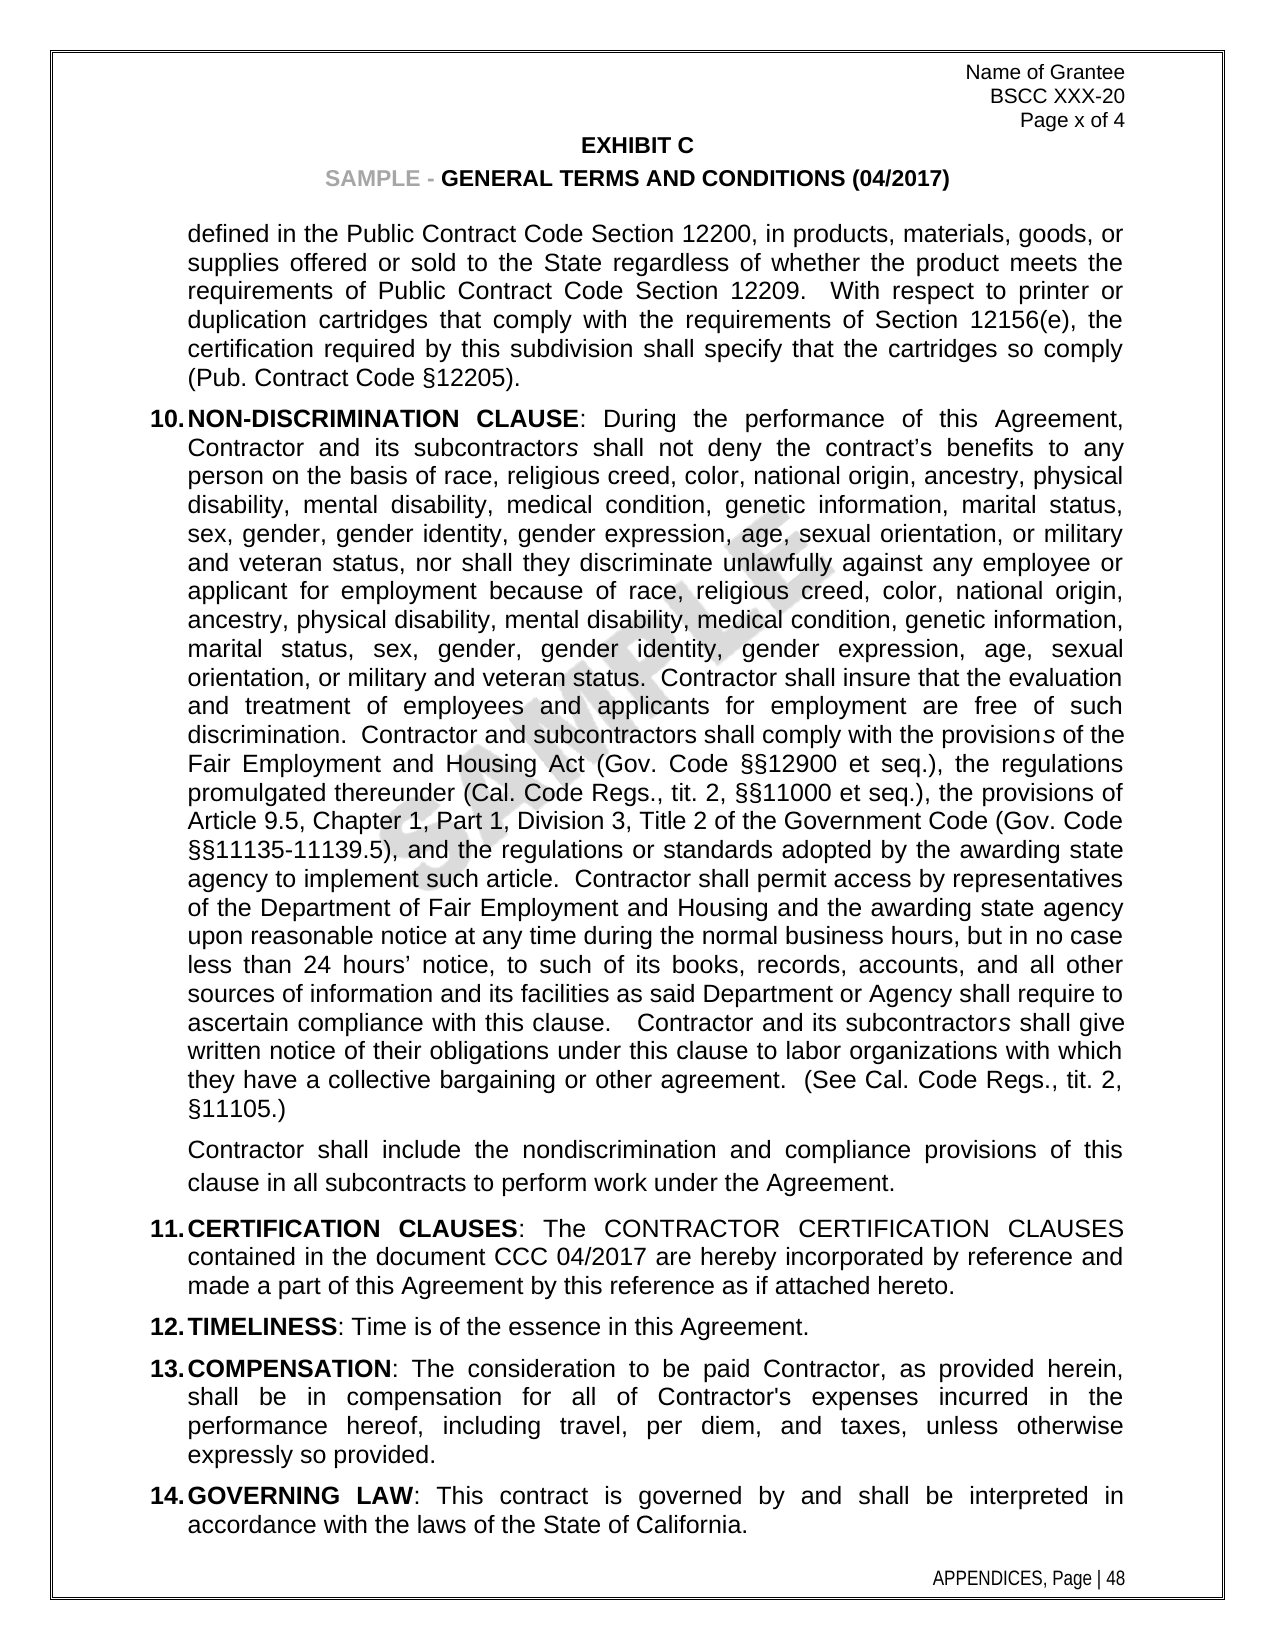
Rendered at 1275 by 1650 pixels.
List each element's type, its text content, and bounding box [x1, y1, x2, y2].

list COMPENSATION: The consideration to be paid Contractor, as provided herein, shall be in compensation for all of Contractor's expenses incurred in the performance hereof, including travel, per diem, and taxes, unless otherwise expressly so provided. [150, 1354, 1125, 1469]
list GOVERNING LAW: This contract is governed by and shall be interpreted in accordance with the laws of the State of California. [150, 1481, 1125, 1539]
list TIMELINESS: Time is of the essence in this Agreement. [150, 1312, 1125, 1341]
list CERTIFICATION CLAUSES: The CONTRACTOR CERTIFICATION CLAUSES contained in the document CCC 04/2017 are hereby incorporated by reference and made a part of this Agreement by this reference as if attached hereto. [150, 1214, 1125, 1300]
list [150, 219, 1125, 391]
list NON-DISCRIMINATION CLAUSE: During the performance of this Agreement, Contractor and its subcontractors shall not deny the contract’s benefits to any person on the basis of race, religious creed, color, national origin, ancestry, physical disability, mental disability, medical condition, genetic information, marital status, sex, gender, gender identity, gender expression, age, sexual orientation, or military and veteran status, nor shall they discriminate unlawfully against any employee or applicant for employment because of race, religious creed, color, national origin, ancestry, physical disability, mental disability, medical condition, genetic information, marital status, sex, gender, gender identity, gender expression, age, sexual orientation, or military and veteran status. Contractor shall insure that the evaluation and treatment of employees and applicants for employment are free of such discrimination. Contractor and subcontractors shall comply with the provisions of the Fair Employment and Housing Act (Gov. Code §§12900 et seq.), the regulations promulgated thereunder (Cal. Code Regs., tit. 2, §§11000 et seq.), the provisions of Article 9.5, Chapter 1, Part 1, Division 3, Title 2 of the Government Code (Gov. Code §§11135-11139.5), and the regulations or standards adopted by the awarding state agency to implement such article. Contractor shall permit access by representatives of the Department of Fair Employment and Housing and the awarding state agency upon reasonable notice at any time during the normal business hours, but in no case less than 24 hours’ notice, to such of its books, records, accounts, and all other sources of information and its facilities as said Department or Agency shall require to ascertain compliance with this clause. Contractor and its subcontractors shall give written notice of their obligations under this clause to labor organizations with which they have a collective bargaining or other agreement. (See Cal. Code Regs., tit. 2, §11105.) [150, 404, 1125, 1123]
text Contractor shall include the nondiscrimination and compliance provisions of this clause in all subcontracts to perform work under the Agreement. [187, 1135, 1125, 1197]
